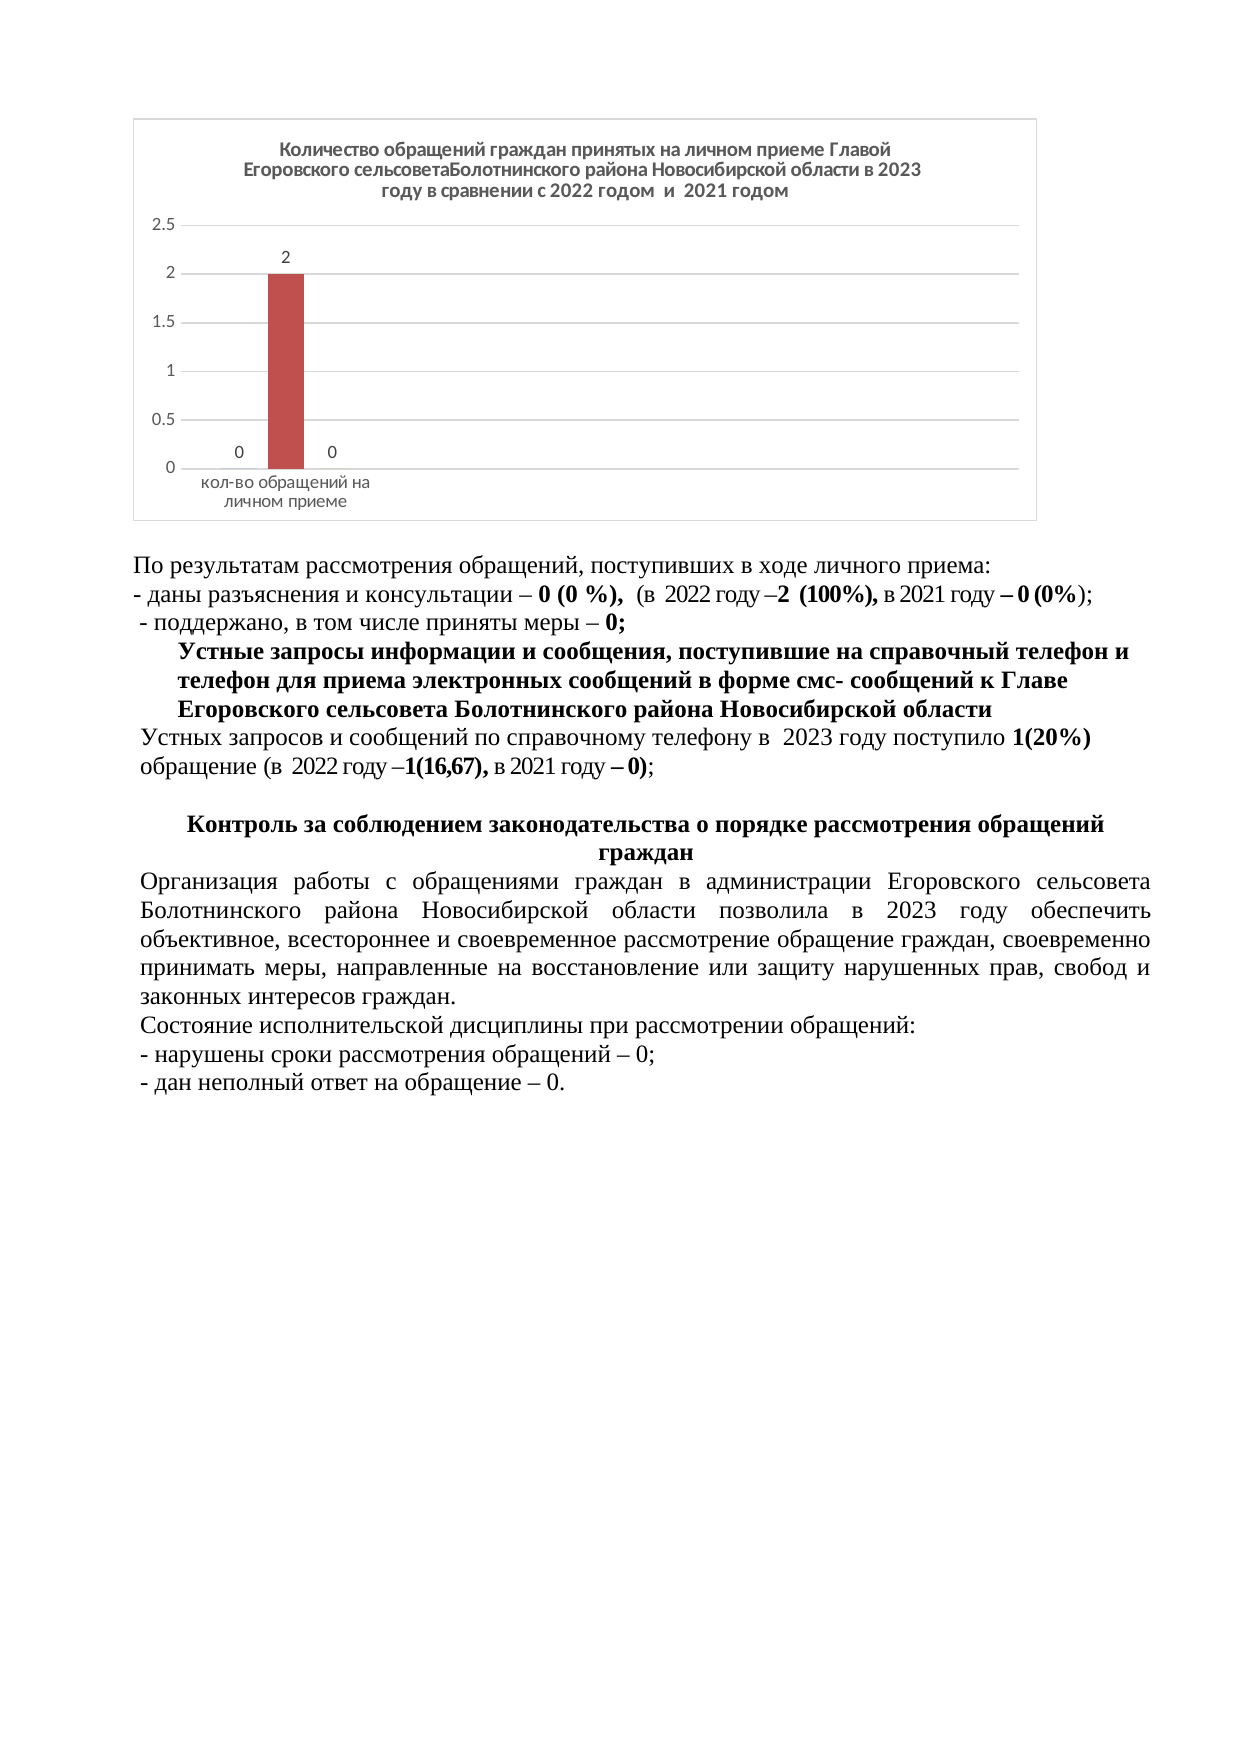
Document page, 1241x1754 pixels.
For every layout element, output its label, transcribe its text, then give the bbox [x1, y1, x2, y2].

text Устные запросы информации и сообщения, поступившие на справочный телефон и телефон для приема электронных сообщений в форме смс- сообщений к Главе Егоровского сельсовета Болотнинского района Новосибирской области [177, 636, 1152, 722]
list Устных запросов и сообщений по справочному телефону в 2023 году поступило 1(20%) обращение (в 2022 году –1(16,67), в 2021 году – 0); [140, 722, 1152, 780]
text По результатам рассмотрения обращений, поступивших в ходе личного приема: [133, 550, 1152, 579]
list Состояние исполнительской дисциплины при рассмотрении обращений: [140, 1010, 1152, 1039]
list Контроль за соблюдением законодательства о порядке рассмотрения обращений граждан [140, 809, 1152, 866]
text - поддержано, в том числе приняты меры – 0; [133, 607, 1152, 636]
text - даны разъяснения и консультации – 0 (0 %), (в 2022 году –2 (100%), в 2021 году – 0 (0%); [133, 579, 1152, 607]
list Организация работы с обращениями граждан в администрации Егоровского сельсовета Болотнинского района Новосибирской области позволила в 2023 году обеспечить объективное, всестороннее и своевременное рассмотрение обращение граждан, своевременно принимать меры, направленные на восстановление или защиту нарушенных прав, свобод и законных интересов граждан. [140, 866, 1152, 1010]
list - нарушены сроки рассмотрения обращений – 0; [140, 1039, 1152, 1067]
list - дан неполный ответ на обращение – 0. [140, 1067, 1152, 1096]
